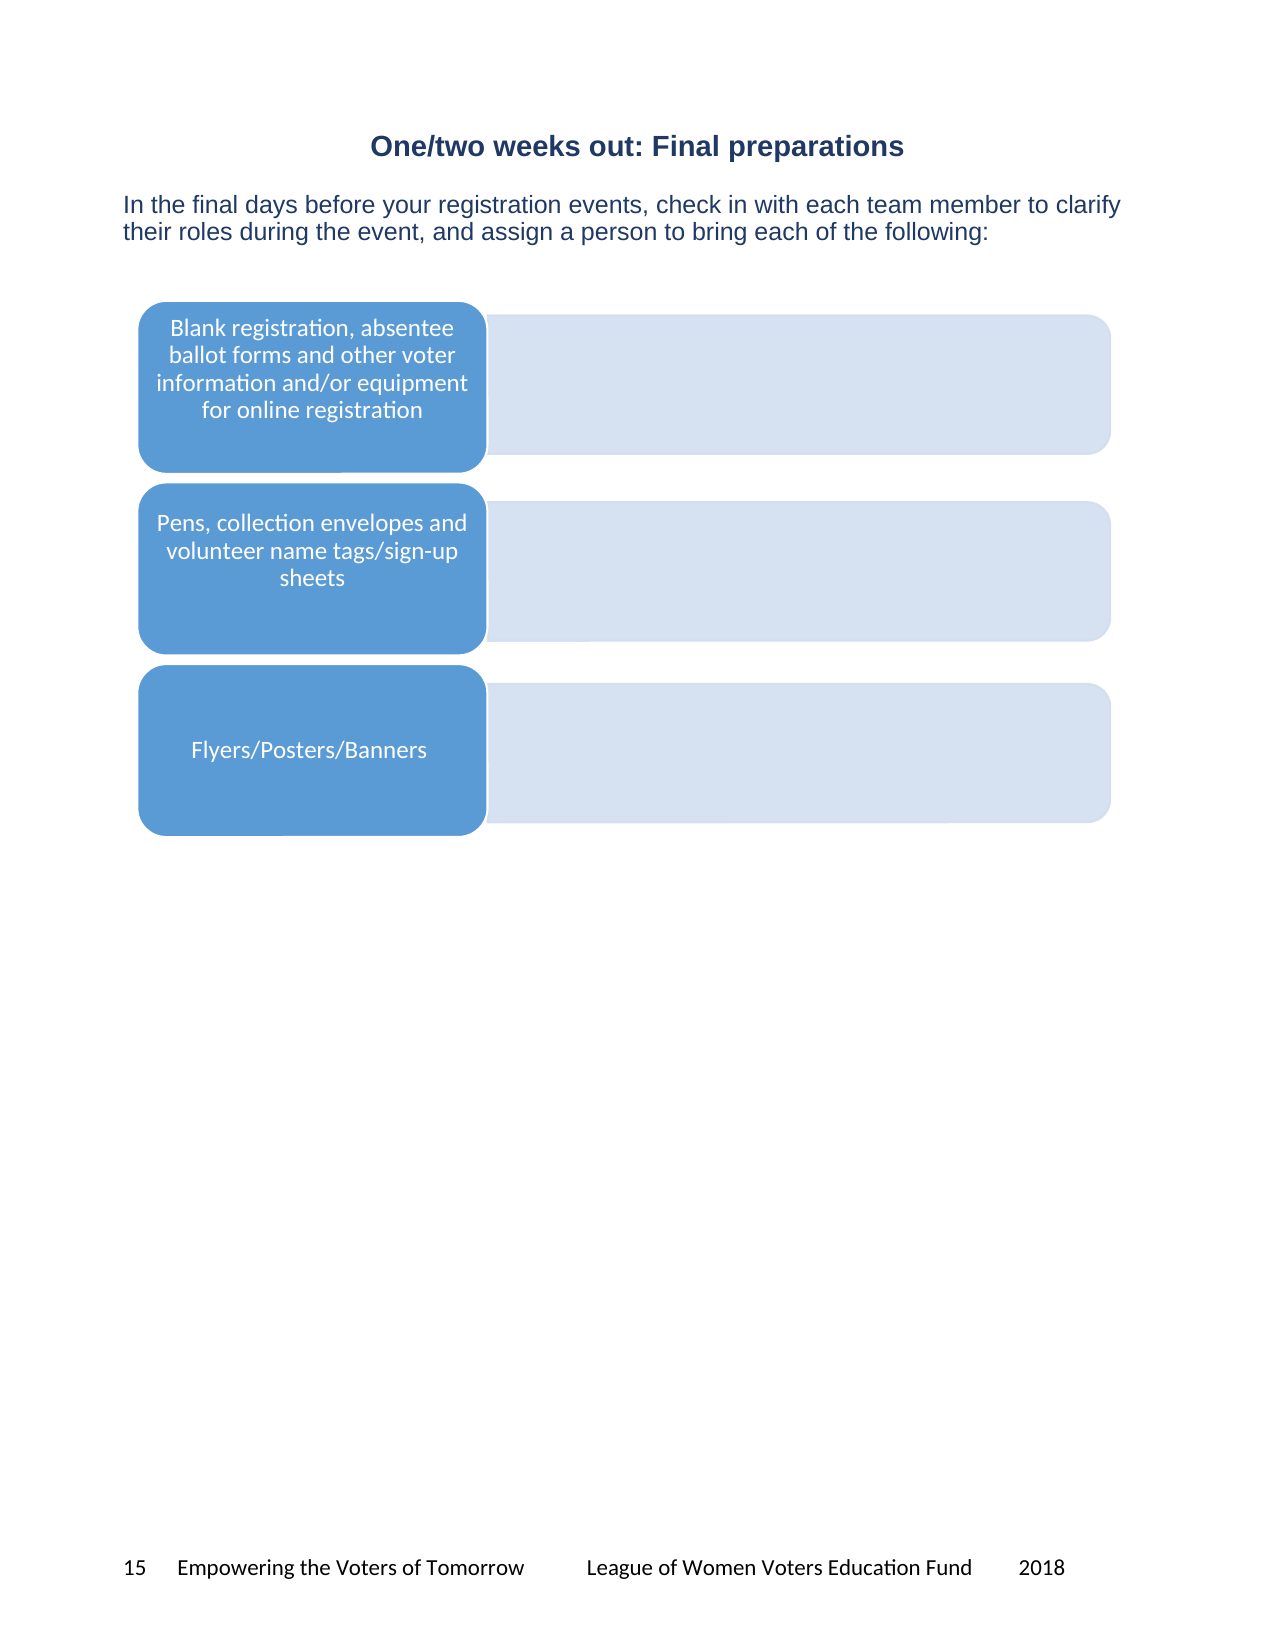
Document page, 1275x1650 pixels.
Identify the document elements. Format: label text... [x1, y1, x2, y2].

text In the final days before your registration events, check in with each team member to clarify their roles during the event, and assign a person to bring each of the following: [123, 192, 1152, 246]
text One/two weeks out: Final preparations [123, 129, 1152, 163]
